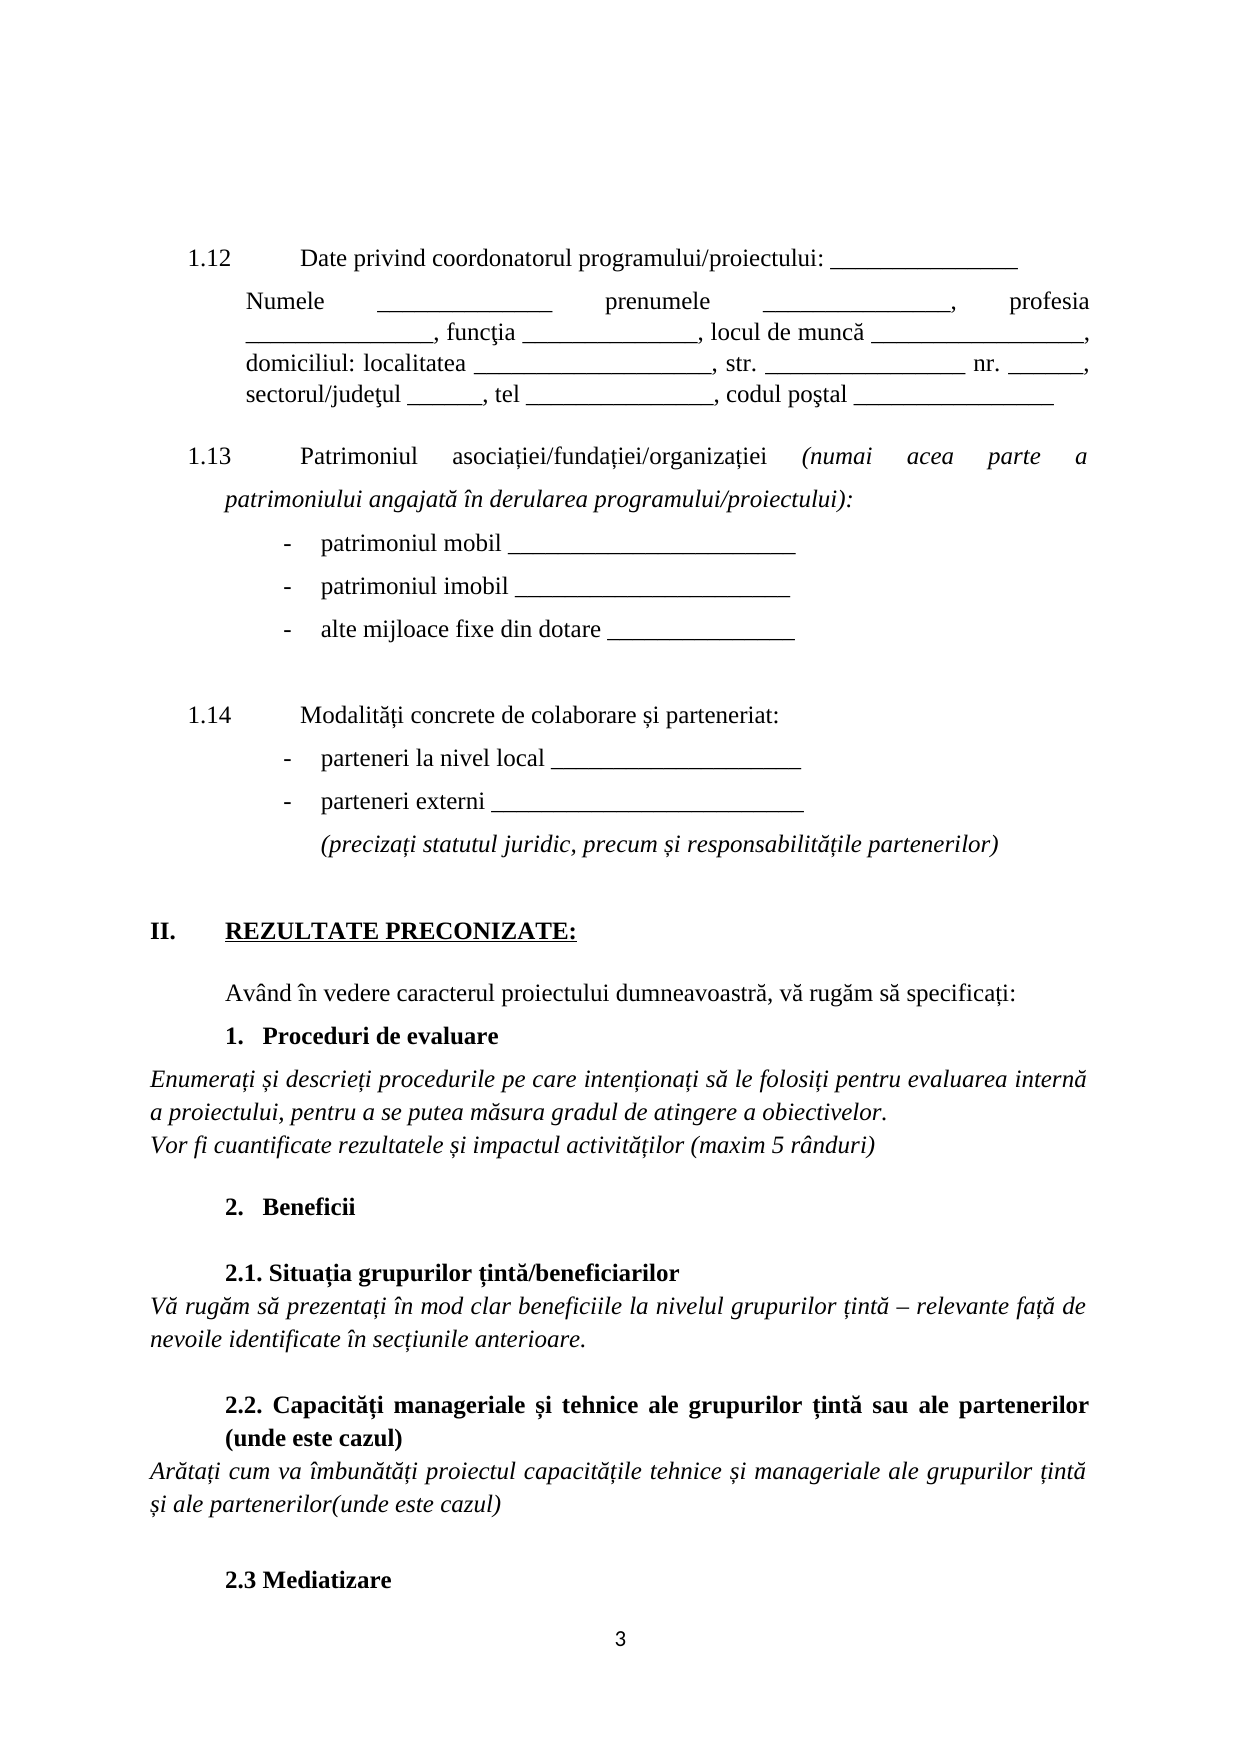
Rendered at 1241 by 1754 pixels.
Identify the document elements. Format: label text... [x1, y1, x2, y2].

list REZULTATE PRECONIZATE: [150, 916, 1090, 944]
list Modalități concrete de colaborare și parteneriat: [187, 700, 1090, 729]
list Vă rugăm să prezentați în mod clar beneficiile la nivelul grupurilor țintă – relevante față de nevoile identificate în secțiunile anterioare. [150, 1291, 1090, 1352]
list 2.3 Mediatizare [225, 1565, 1090, 1594]
list parteneri la nivel local ____________________ [283, 743, 1090, 772]
list Vor fi cuantificate rezultatele și impactul activităților (maxim 5 rânduri) [150, 1130, 1090, 1159]
list 2.1. Situația grupurilor țintă/beneficiarilor [225, 1258, 1090, 1286]
list parteneri externi _________________________ [283, 786, 1090, 815]
list Patrimoniul asociației/fundației/organizației (numai acea parte a patrimoniului angajată în derularea programului/proiectului): [187, 441, 1090, 513]
list Proceduri de evaluare [225, 1021, 1090, 1049]
list alte mijloace fixe din dotare _______________ [283, 614, 1090, 643]
list (precizați statutul juridic, precum și responsabilitățile partenerilor) [321, 829, 1090, 858]
list Date privind coordonatorul programului/proiectului: _______________ [187, 243, 1090, 272]
list Enumerați și descrieți procedurile pe care intenționați să le folosiți pentru evaluarea internă a proiectului, pentru a se putea măsura gradul de atingere a obiectivelor. [150, 1064, 1090, 1126]
list patrimoniul imobil ______________________ [283, 571, 1090, 599]
list Arătați cum va îmbunătăți proiectul capacitățile tehnice și manageriale ale grupurilor țintă și ale partenerilor(unde este cazul) [150, 1456, 1090, 1518]
list Beneficii [225, 1192, 1090, 1220]
list Având în vedere caracterul proiectului dumneavoastră, vă rugăm să specificați: [225, 978, 1090, 1006]
list Numele ______________ prenumele _______________, profesia _______________, funcţia ______________, locul de muncă _________________, domiciliul: localitatea ___________________, str. ________________ nr. ______, sectorul/judeţul ______, tel _______________, codul poştal ________________ [246, 286, 1090, 408]
list patrimoniul mobil _______________________ [283, 528, 1090, 556]
text 2.2. Capacități manageriale și tehnice ale grupurilor țintă sau ale partenerilor (unde este cazul) [225, 1390, 1090, 1452]
